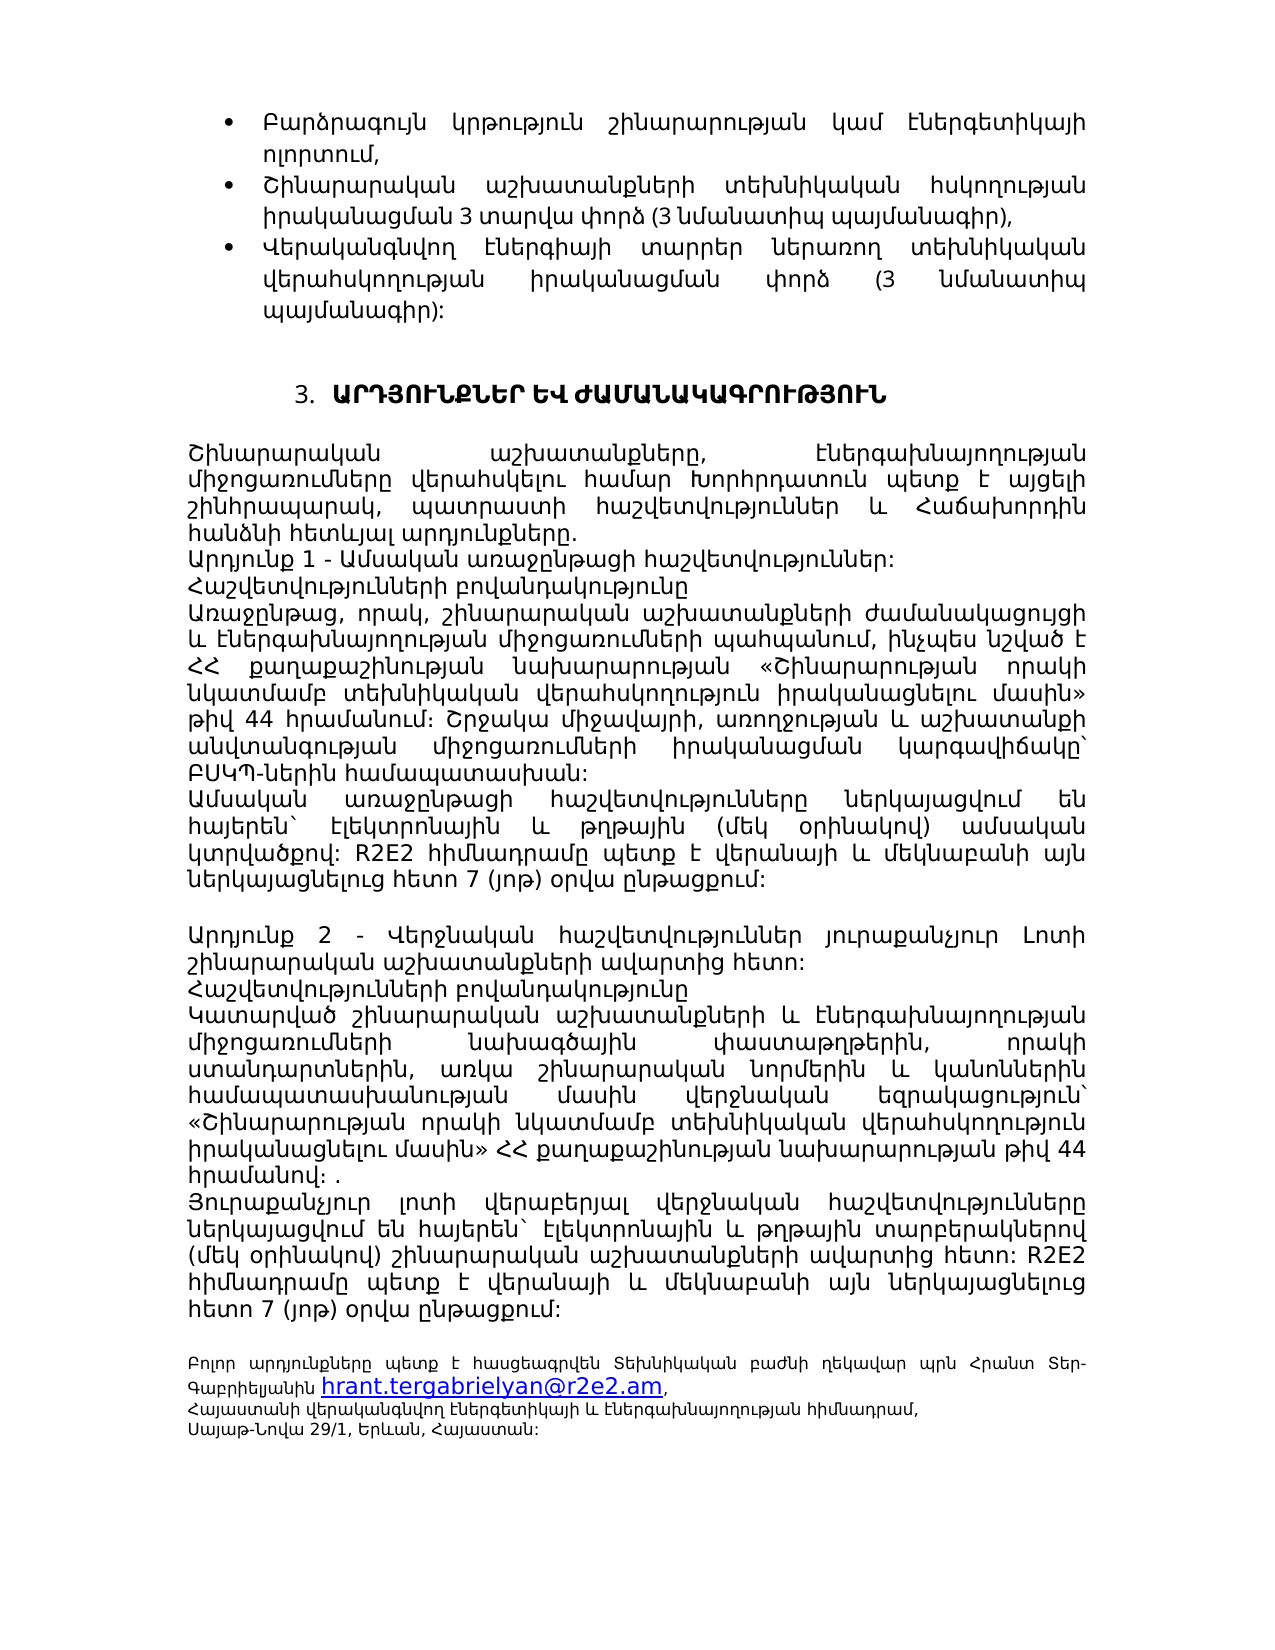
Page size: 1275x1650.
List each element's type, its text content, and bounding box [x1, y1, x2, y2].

text Առաջընթաց, որակ, շինարարական աշխատանքների ժամանակացույցի և էներգախնայողության միջոցառումների պահպանում, ինչպես նշված է ՀՀ քաղաքաշինության նախարարության «Շինարարության որակի նկատմամբ տեխնիկական վերահսկողություն իրականացնելու մասին» թիվ 44 հրամանում։ Շրջակա միջավայրի, առողջության և աշխատանքի անվտանգության միջոցառումների իրականացման կարգավիճակը՝ ԲՍԿՊ-ներին համապատասխան: [187, 600, 1087, 787]
list Բարձրագույն կրթություն շինարարության կամ էներգետիկայի ոլորտում, [225, 106, 1087, 169]
text Սայաթ-Նովա 29/1, Երևան, Հայաստան: [187, 1419, 1087, 1439]
text Հաշվետվությունների բովանդակությունը [187, 976, 1087, 1003]
text Շինարարական աշխատանքները, էներգախնայողության միջոցառումները վերահսկելու համար Խորհրդատուն պետք է այցելի շինհրապարակ, պատրաստի հաշվետվություններ և Հաճախորդին հանձնի հետևյալ արդյունքները. [187, 440, 1087, 547]
text Ամսական առաջընթացի հաշվետվությունները ներկայացվում են հայերեն` էլեկտրոնային և թղթային (մեկ օրինակով) ամսական կտրվածքով: R2E2 հիմնադրամը պետք է վերանայի և մեկնաբանի այն ներկայացնելուց հետո 7 (յոթ) օրվա ընթացքում: [187, 787, 1087, 893]
subtitle ԱՐԴՅՈՒՆՔՆԵՐ ԵՎ ԺԱՄԱՆԱԿԱԳՐՈՒԹՅՈՒՆ [294, 377, 1087, 411]
text Յուրաքանչյուր լոտի վերաբերյալ վերջնական հաշվետվությունները ներկայացվում են հայերեն` էլեկտրոնային և թղթային տարբերակներով (մեկ օրինակով) շինարարական աշխատանքների ավարտից հետո: R2E2 հիմնադրամը պետք է վերանայի և մեկնաբանի այն ներկայացնելուց հետո 7 (յոթ) օրվա ընթացքում: [187, 1189, 1087, 1323]
text Կատարված շինարարական աշխատանքների և էներգախնայողության միջոցառումների նախագծային փաստաթղթերին, որակի ստանդարտներին, առկա շինարարական նորմերին և կանոններին համապատասխանության մասին վերջնական եզրակացություն՝ «Շինարարության որակի նկատմամբ տեխնիկական վերահսկողություն իրականացնելու մասին» ՀՀ քաղաքաշինության նախարարության թիվ 44 հրամանով։ . [187, 1003, 1087, 1189]
list Վերականգնվող էներգիայի տարրեր ներառող տեխնիկական վերահսկողության իրականացման փորձ (3 նմանատիպ պայմանագիր): [225, 231, 1087, 325]
text Արդյունք 2 - Վերջնական հաշվետվություններ յուրաքանչյուր Լոտի շինարարական աշխատանքների ավարտից հետո: [187, 923, 1087, 976]
text Բոլոր արդյունքները պետք է հասցեագրվեն Տեխնիկական բաժնի ղեկավար պրն Հրանտ Տեր-Գաբրիելյանին hrant.tergabrielyan@r2e2.am, [187, 1354, 1087, 1400]
text Հայաստանի վերականգնվող էներգետիկայի և էներգախնայողության հիմնադրամ, [187, 1400, 1087, 1419]
text Արդյունք 1 - Ամսական առաջընթացի հաշվետվություններ: [187, 547, 1087, 573]
text Հաշվետվությունների բովանդակությունը [187, 573, 1087, 600]
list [225, 169, 1087, 231]
